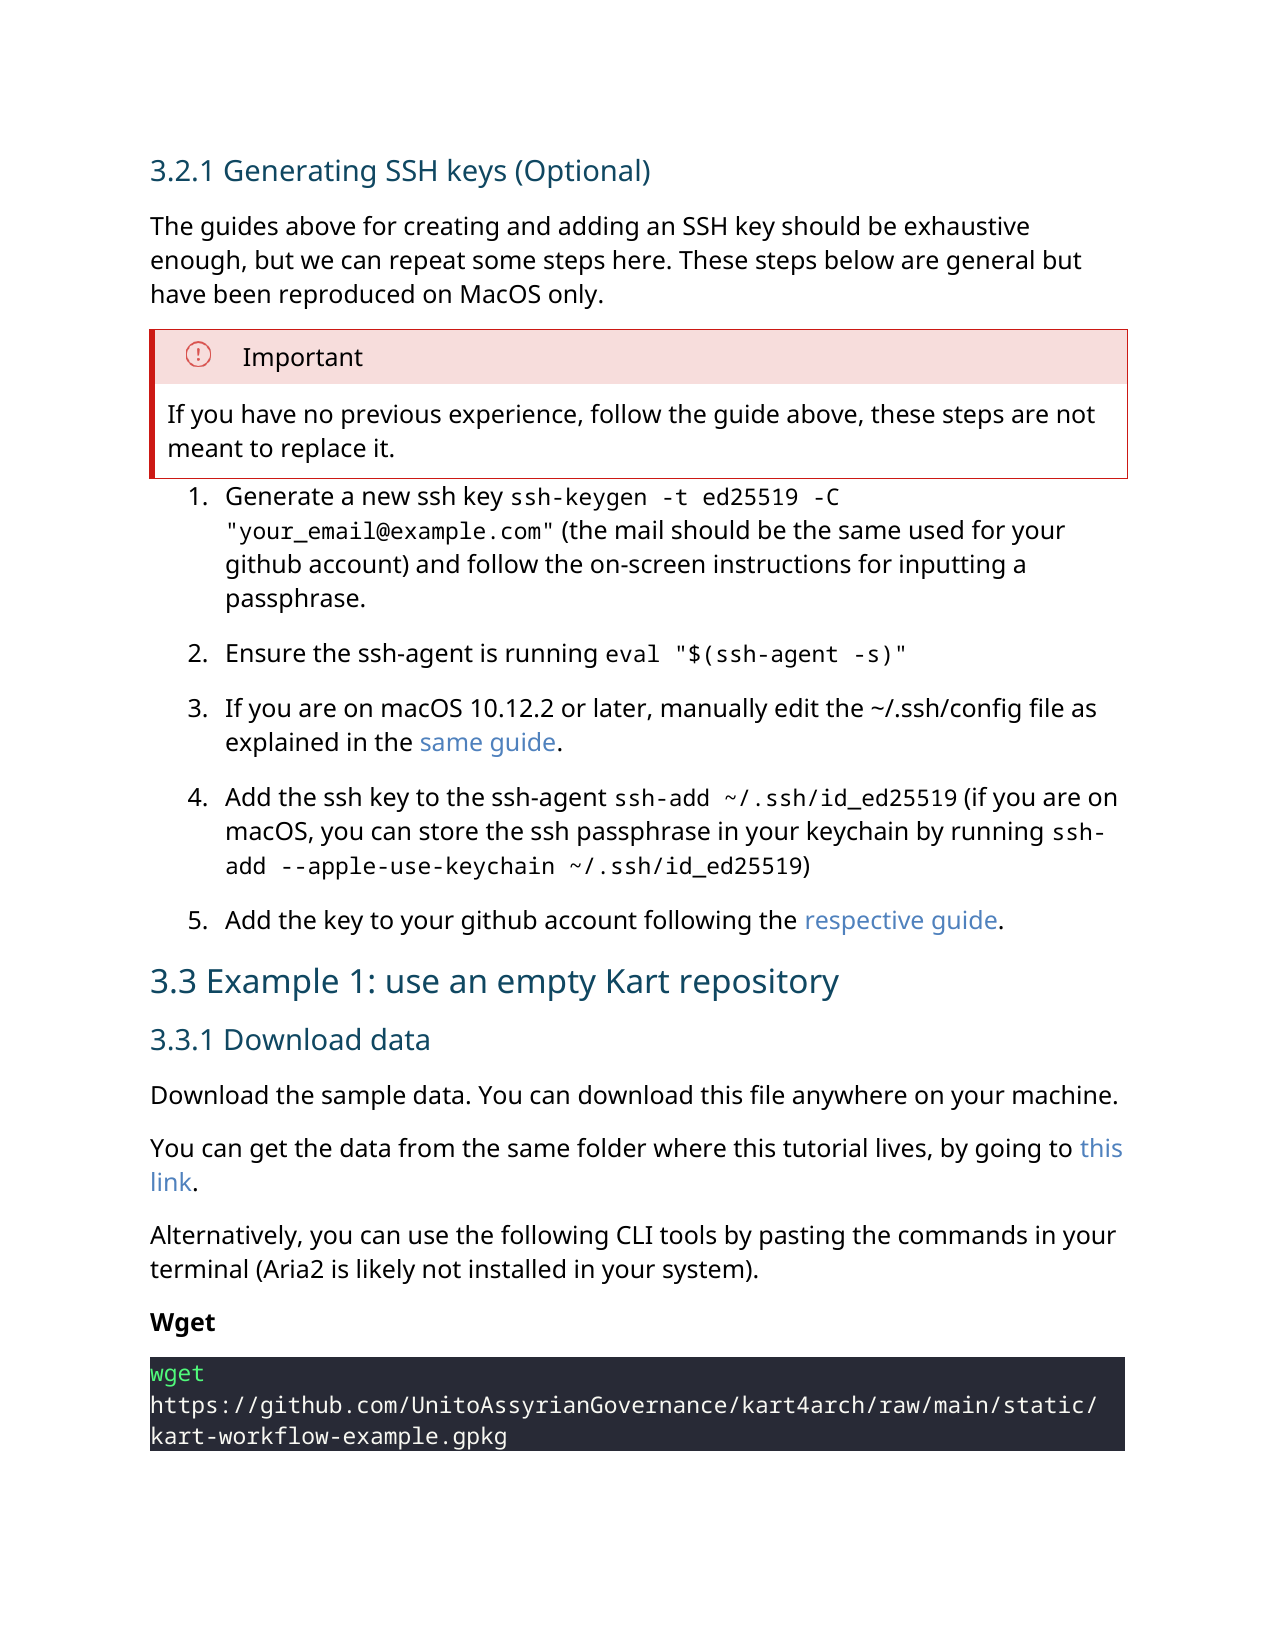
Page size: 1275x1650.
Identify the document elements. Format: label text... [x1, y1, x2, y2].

subtitle 3.3 Example 1: use an empty Kart repository [150, 957, 1125, 1003]
list If you are on macOS 10.12.2 or later, manually edit the ~/.ssh/config file as explained in the same guide. [187, 691, 1125, 759]
text Alternatively, you can use the following CLI tools by pasting the commands in your terminal (Aria2 is likely not installed in your system). [150, 1218, 1125, 1286]
table_cell If you have no previous experience, follow the guide above, these steps are not meant to replace it. [155, 384, 1127, 478]
text wget https://github.com/UnitoAssyrianGovernance/kart4arch/raw/main/static/kart-workflow-example.gpkg [150, 1357, 1125, 1451]
subtitle 3.3.1 Download data [150, 1019, 1125, 1059]
list Add the key to your github account following the respective guide. [187, 903, 1125, 937]
picture [186, 341, 211, 367]
text Wget [150, 1304, 1125, 1339]
text Download the sample data. You can download this file anywhere on your machine. [150, 1078, 1125, 1112]
text The guides above for creating and adding an SSH key should be exhaustive enough, but we can repeat some steps here. These steps below are general but have been reproduced on MacOS only. [150, 208, 1125, 311]
list Generate a new ssh key ssh-keygen -t ed25519 -C "your_email@example.com" (the mail should be the same used for your github account) and follow the on-screen instructions for inputting a passphrase. [187, 479, 1125, 615]
subtitle 3.2.1 Generating SSH keys (Optional) [150, 150, 1125, 190]
list Add the ssh key to the ssh-agent ssh-add ~/.ssh/id_ed25519 (if you are on macOS, you can store the ssh passphrase in your keychain by running ssh-add --apple-use-keychain ~/.ssh/id_ed25519) [187, 779, 1125, 882]
list Ensure the ssh-agent is running eval "$(ssh-agent -s)" [187, 636, 1125, 670]
text You can get the data from the same folder where this tutorial lives, by going to this link. [150, 1131, 1125, 1199]
table_header Important [155, 330, 1127, 384]
